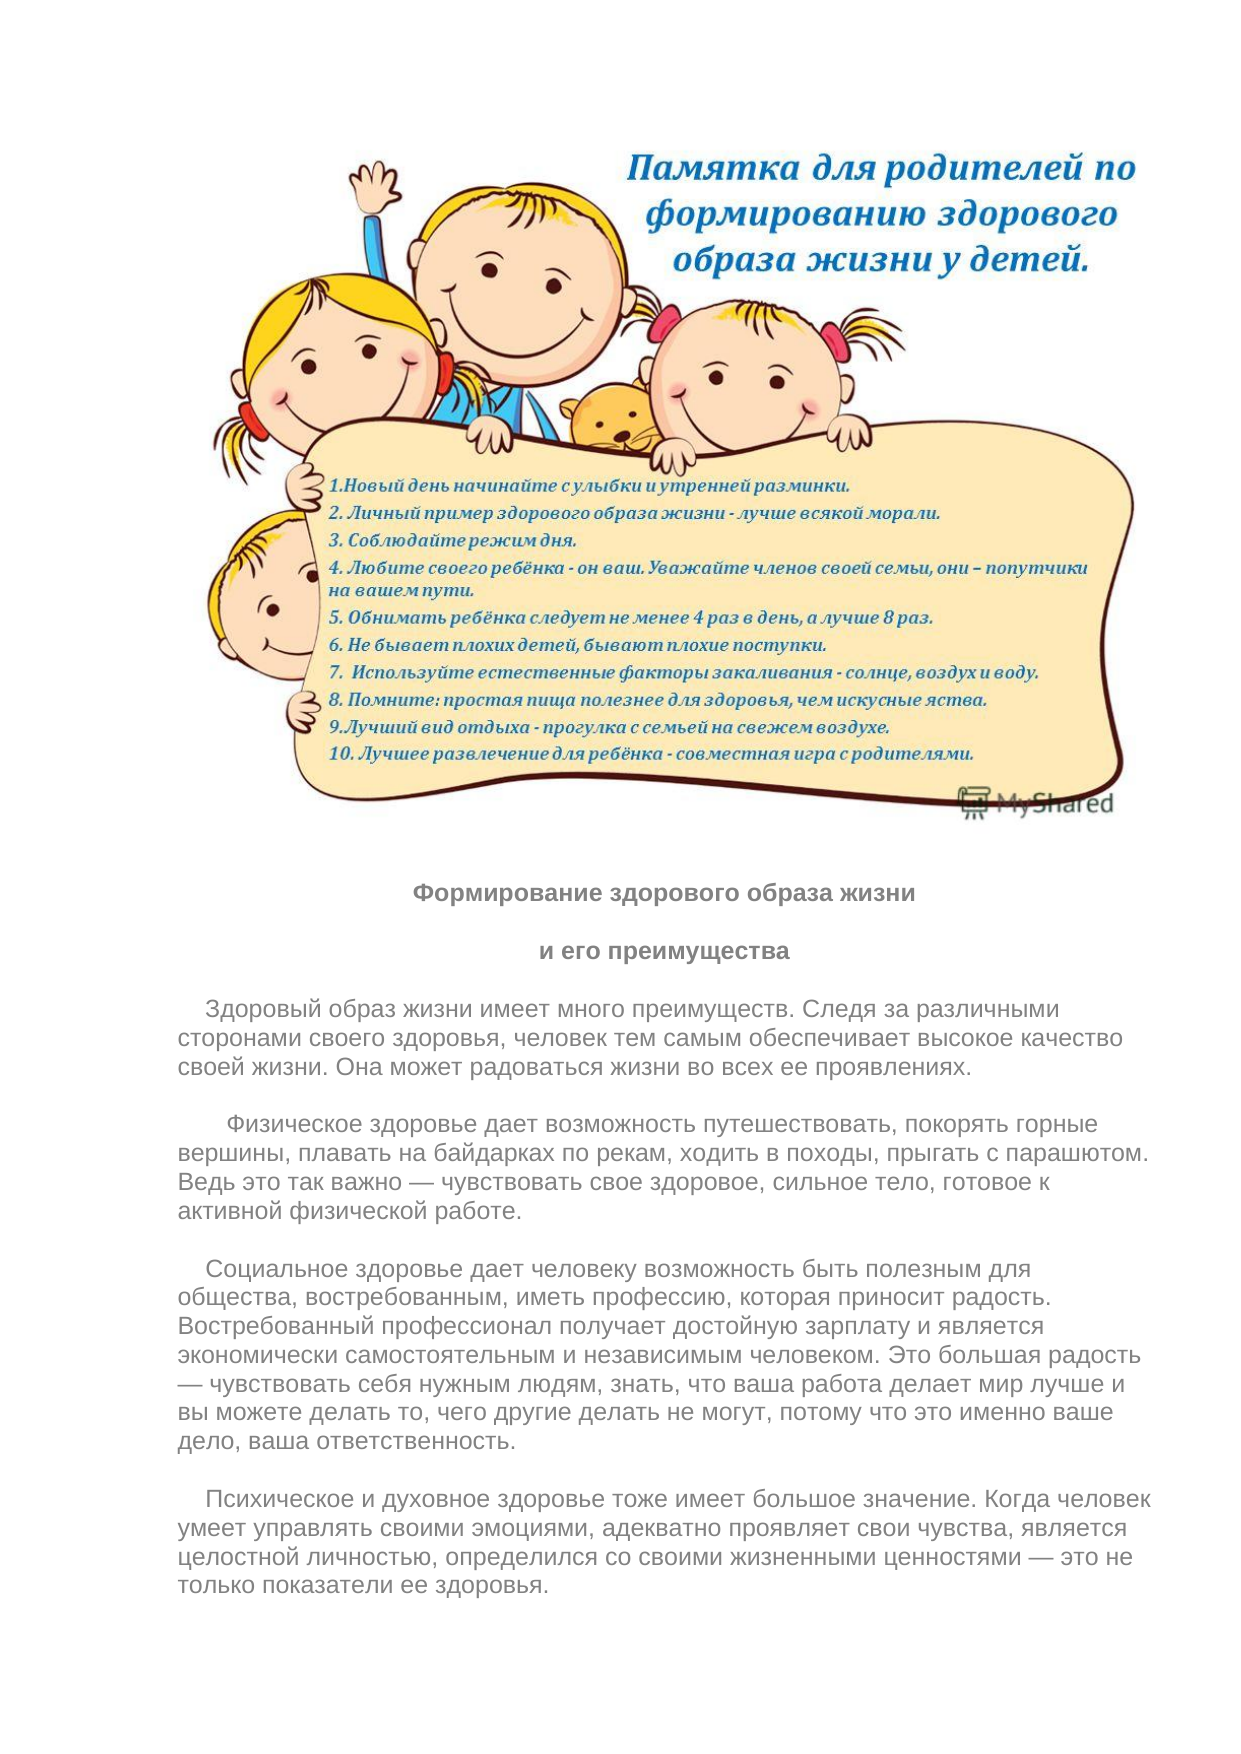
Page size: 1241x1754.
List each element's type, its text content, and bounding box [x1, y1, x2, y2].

text Здоровый образ жизни имеет много преимуществ. Следя за различными сторонами своего здоровья, человек тем самым обеспечивает высокое качество своей жизни. Она может радоваться жизни во всех ее проявлениях. [177, 994, 1152, 1080]
text Психическое и духовное здоровье тоже имеет большое значение. Когда человек умеет управлять своими эмоциями, адекватно проявляет свои чувства, является целостной личностью, определился со своими жизненными ценностями — это не только показатели ее здоровья. [177, 1484, 1152, 1599]
picture [177, 118, 1152, 849]
text Формирование здорового образа жизни [177, 878, 1152, 907]
text и его преимущества [177, 936, 1152, 965]
text Физическое здоровье дает возможность путешествовать, покорять горные вершины, плавать на байдарках по рекам, ходить в походы, прыгать с парашютом. Ведь это так важно — чувствовать свое здоровое, сильное тело, готовое к активной физической работе. [177, 1109, 1152, 1224]
text Социальное здоровье дает человеку возможность быть полезным для общества, востребованным, иметь профессию, которая приносит радость. Востребованный профессионал получает достойную зарплату и является экономически самостоятельным и независимым человеком. Это большая радость — чувствовать себя нужным людям, знать, что ваша работа делает мир лучше и вы можете делать то, чего другие делать не могут, потому что это именно ваше дело, ваша ответственность. [177, 1253, 1152, 1455]
